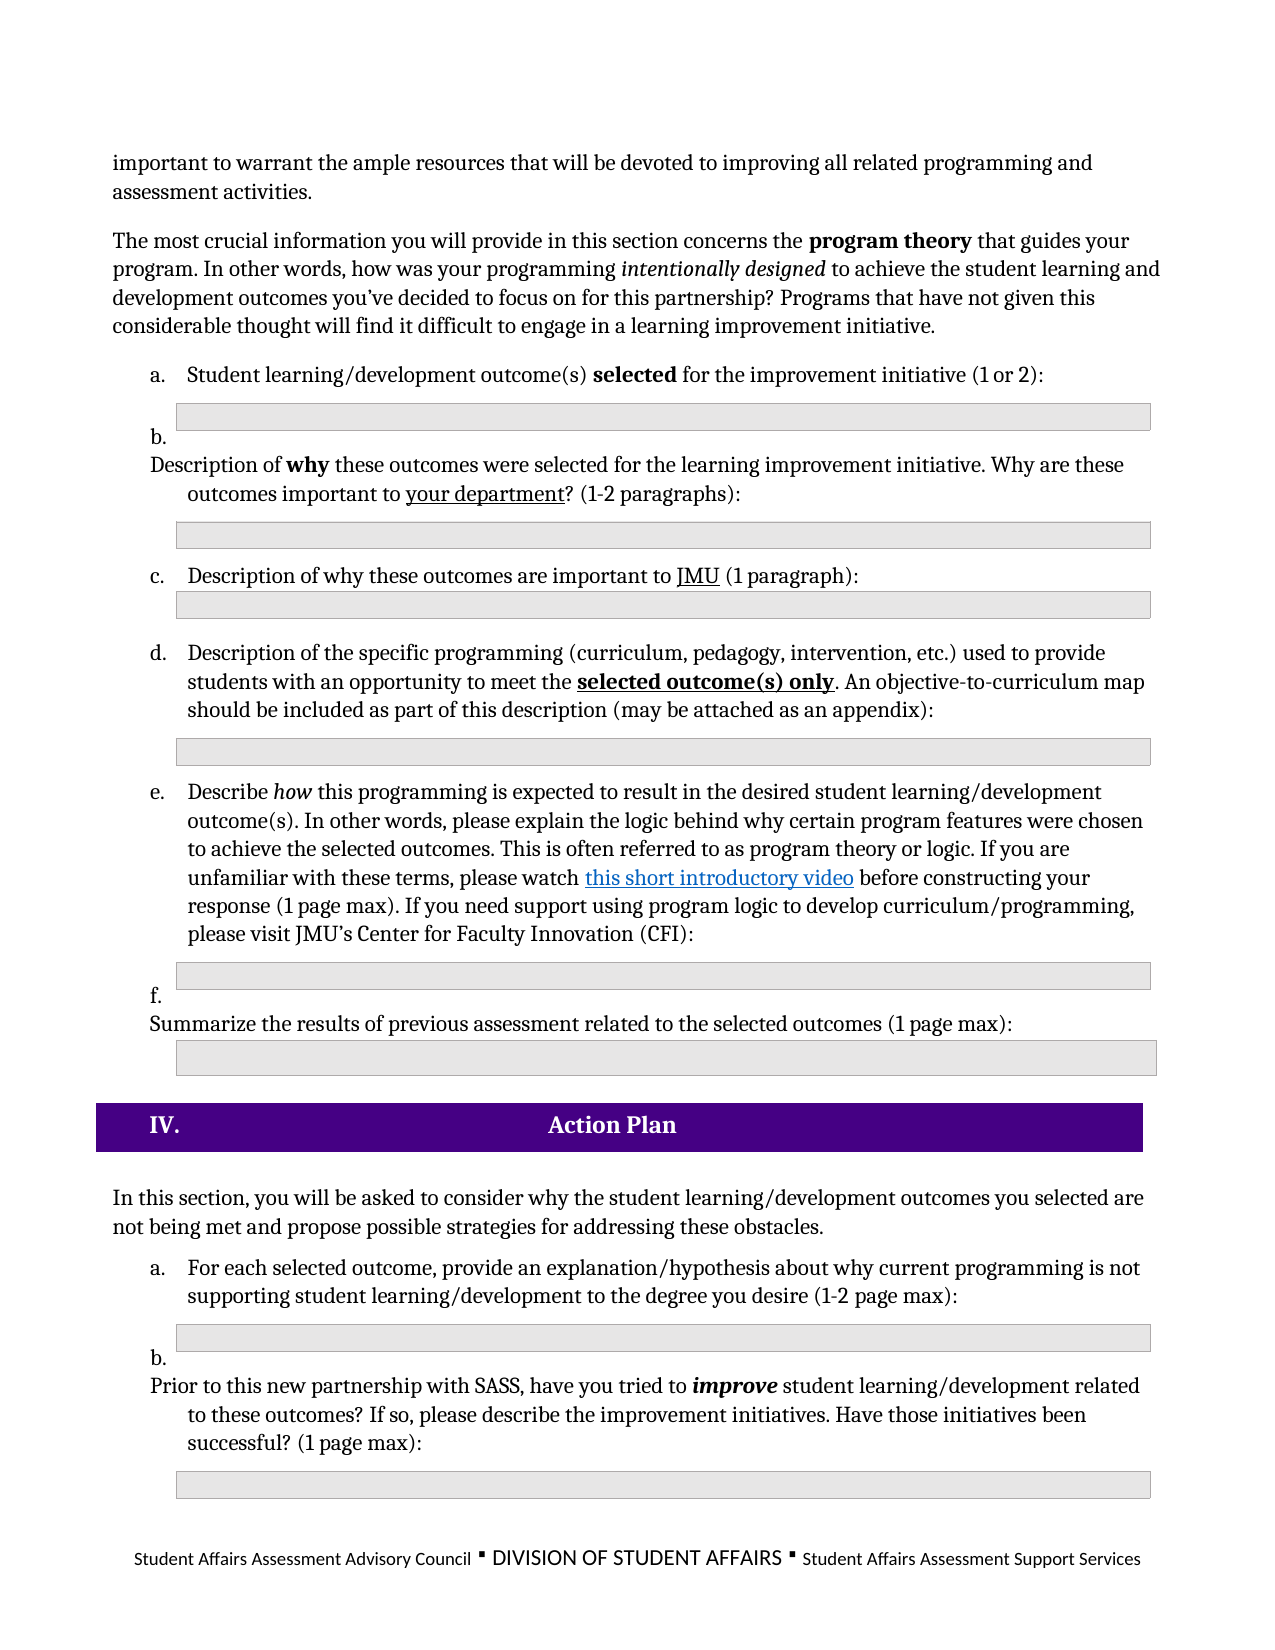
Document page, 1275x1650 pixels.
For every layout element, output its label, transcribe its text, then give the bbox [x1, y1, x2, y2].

list Prior to this new partnership with SASS, have you tried to improve student learning/development related to these outcomes? If so, please describe the improvement initiatives. Have those initiatives been successful? (1 page max): [150, 1344, 1162, 1456]
list For each selected outcome, provide an explanation/hypothesis about why current programming is not supporting student learning/development to the degree you desire (1-2 page max): [150, 1254, 1162, 1309]
list Description of why these outcomes are important to JMU (1 paragraph): [150, 562, 1162, 589]
list Description of the specific programming (curriculum, pedagogy, intervention, etc.) used to provide students with an opportunity to meet the selected outcome(s) only. An objective-to-curriculum map should be included as part of this description (may be attached as an appendix): [150, 640, 1162, 723]
list Describe how this programming is expected to result in the desired student learning/development outcome(s). In other words, please explain the logic behind why certain program features were chosen to achieve the selected outcomes. This is often referred to as program theory or logic. If you are unfamiliar with these terms, please watch this short introductory video before constructing your response (1 page max). If you need support using program logic to develop curriculum/programming, please visit JMU’s Center for Faculty Innovation (CFI): [150, 779, 1162, 948]
table_header [177, 592, 1150, 618]
table_header [177, 404, 1150, 430]
text In this section, you will be asked to consider why the student learning/development outcomes you selected are not being met and propose possible strategies for addressing these obstacles. [112, 1101, 1162, 1240]
table_header [177, 963, 1150, 989]
table_header [177, 1041, 1156, 1075]
table_header [177, 739, 1150, 765]
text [112, 150, 1162, 205]
list Description of why these outcomes were selected for the learning improvement initiative. Why are these outcomes important to your department? (1-2 paragraphs): [150, 423, 1162, 507]
table_header [177, 1472, 1150, 1498]
list Student learning/development outcome(s) selected for the improvement initiative (1 or 2): [150, 362, 1162, 388]
table_header [177, 1325, 1150, 1351]
list Summarize the results of previous assessment related to the selected outcomes (1 page max): [150, 983, 1162, 1038]
table_header [177, 523, 1150, 548]
text The most crucial information you will provide in this section concerns the program theory that guides your program. In other words, how was your programming intentionally designed to achieve the student learning and development outcomes you’ve decided to focus on for this partnership? Programs that have not given this considerable thought will find it difficult to engage in a learning improvement initiative. [112, 227, 1162, 339]
